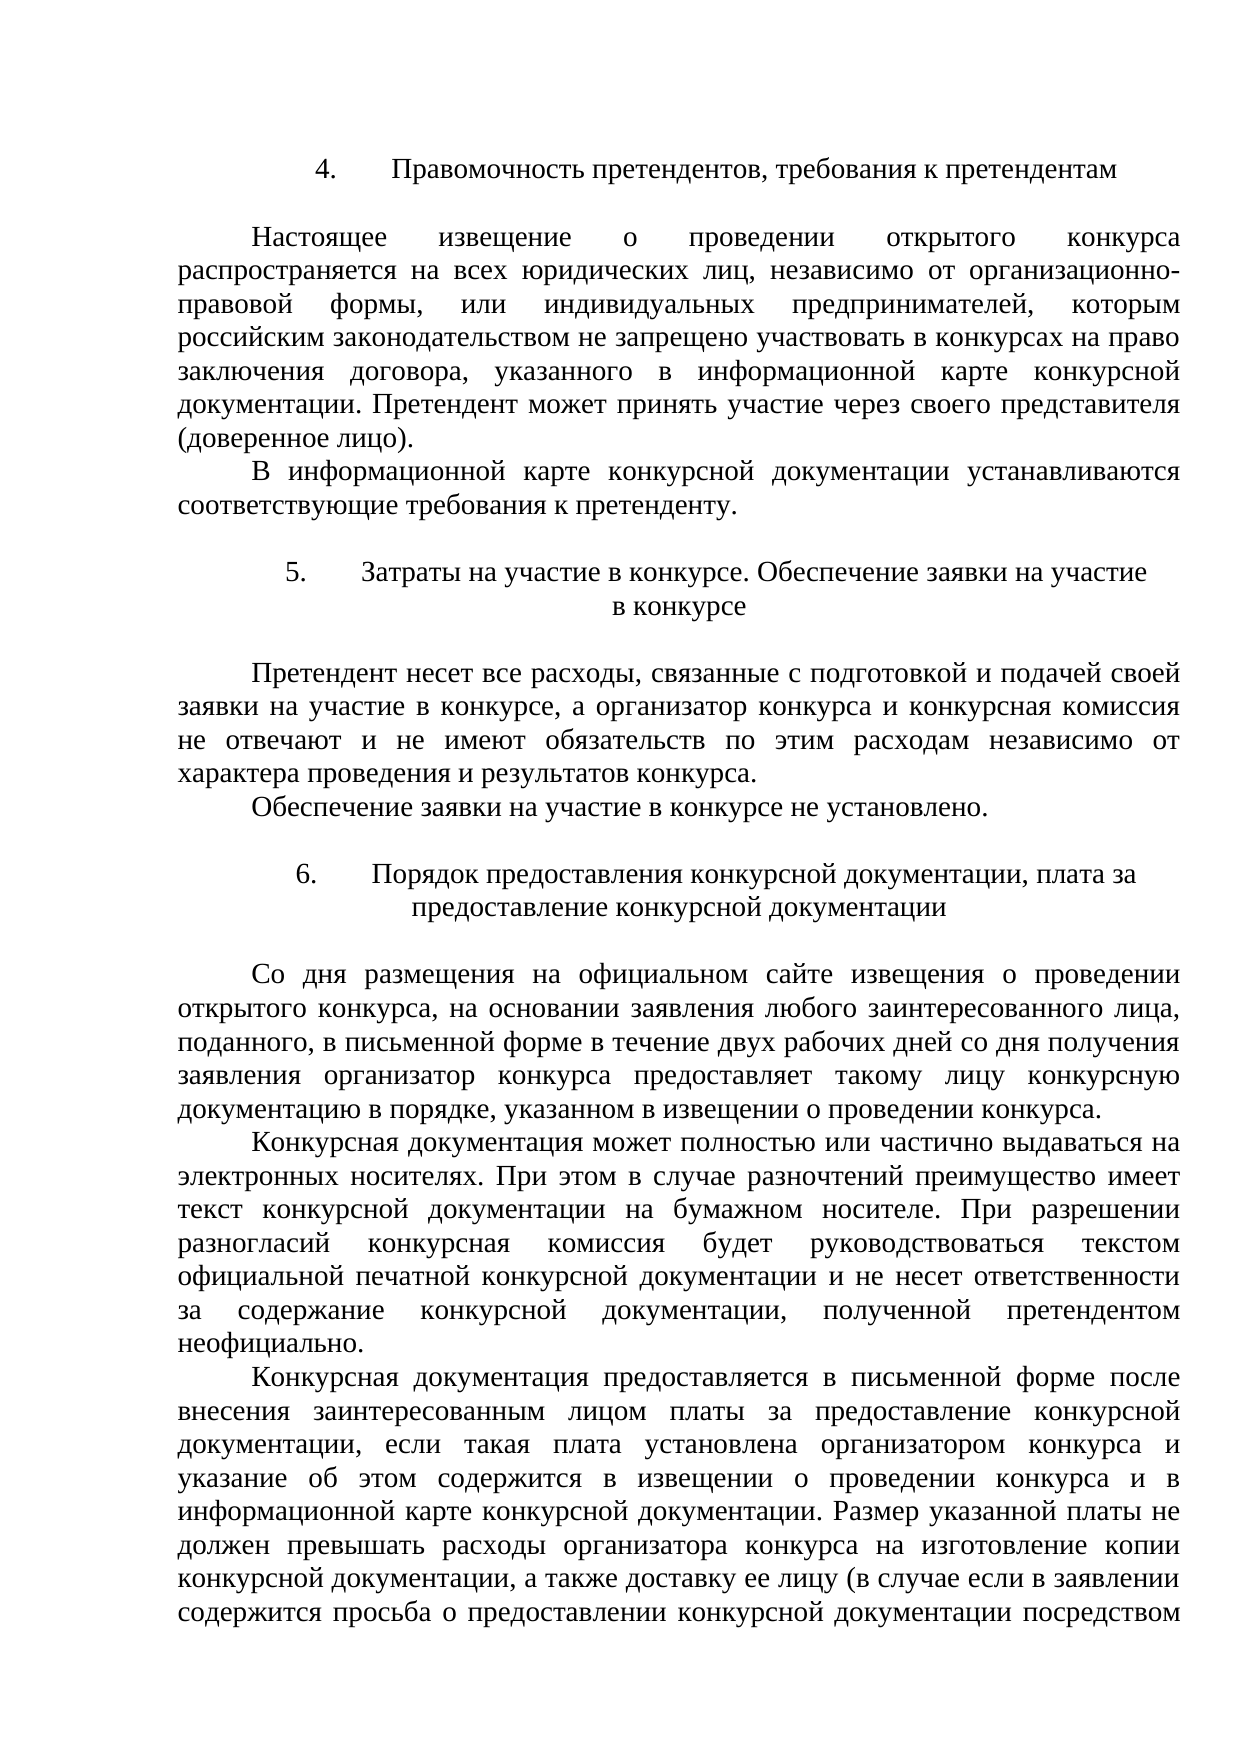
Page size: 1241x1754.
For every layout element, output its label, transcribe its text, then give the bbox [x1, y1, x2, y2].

text Со дня размещения на официальном сайте извещения о проведении открытого конкурса, на основании заявления любого заинтересованного лица, поданного, в письменной форме в течение двух рабочих дней со дня получения заявления организатор конкурса предоставляет такому лицу конкурсную документацию в порядке, указанном в извещении о проведении конкурса. [177, 957, 1181, 1124]
text Конкурсная документация может полностью или частично выдаваться на электронных носителях. При этом в случае разночтений преимущество имеет текст конкурсной документации на бумажном носителе. При разрешении разногласий конкурсная комиссия будет руководствоваться текстом официальной печатной конкурсной документации и не несет ответственности за содержание конкурсной документации, полученной претендентом неофициально. [177, 1124, 1181, 1359]
subtitle Затраты на участие в конкурсе. Обеспечение заявки на участие в конкурсе [177, 554, 1181, 621]
text Претендент несет все расходы, связанные с подготовкой и подачей своей заявки на участие в конкурсе, а организатор конкурса и конкурсная комиссия не отвечают и не имеют обязательств по этим расходам независимо от характера проведения и результатов конкурса. [177, 655, 1181, 789]
subtitle Правомочность претендентов, требования к претендентам [177, 152, 1181, 185]
subtitle В информационной карте конкурсной документации устанавливаются соответствующие требования к претенденту. [177, 453, 1181, 521]
text Настоящее извещение о проведении открытого конкурса распространяется на всех юридических лиц, независимо от организационно-правовой формы, или индивидуальных предпринимателей, которым российским законодательством не запрещено участвовать в конкурсах на право заключения договора, указанного в информационной карте конкурсной документации. Претендент может принять участие через своего представителя (доверенное лицо). [177, 219, 1181, 453]
subtitle Порядок предоставления конкурсной документации, плата за предоставление конкурсной документации [177, 856, 1181, 923]
text Обеспечение заявки на участие в конкурсе не установлено. [177, 789, 1181, 822]
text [177, 1359, 1181, 1627]
